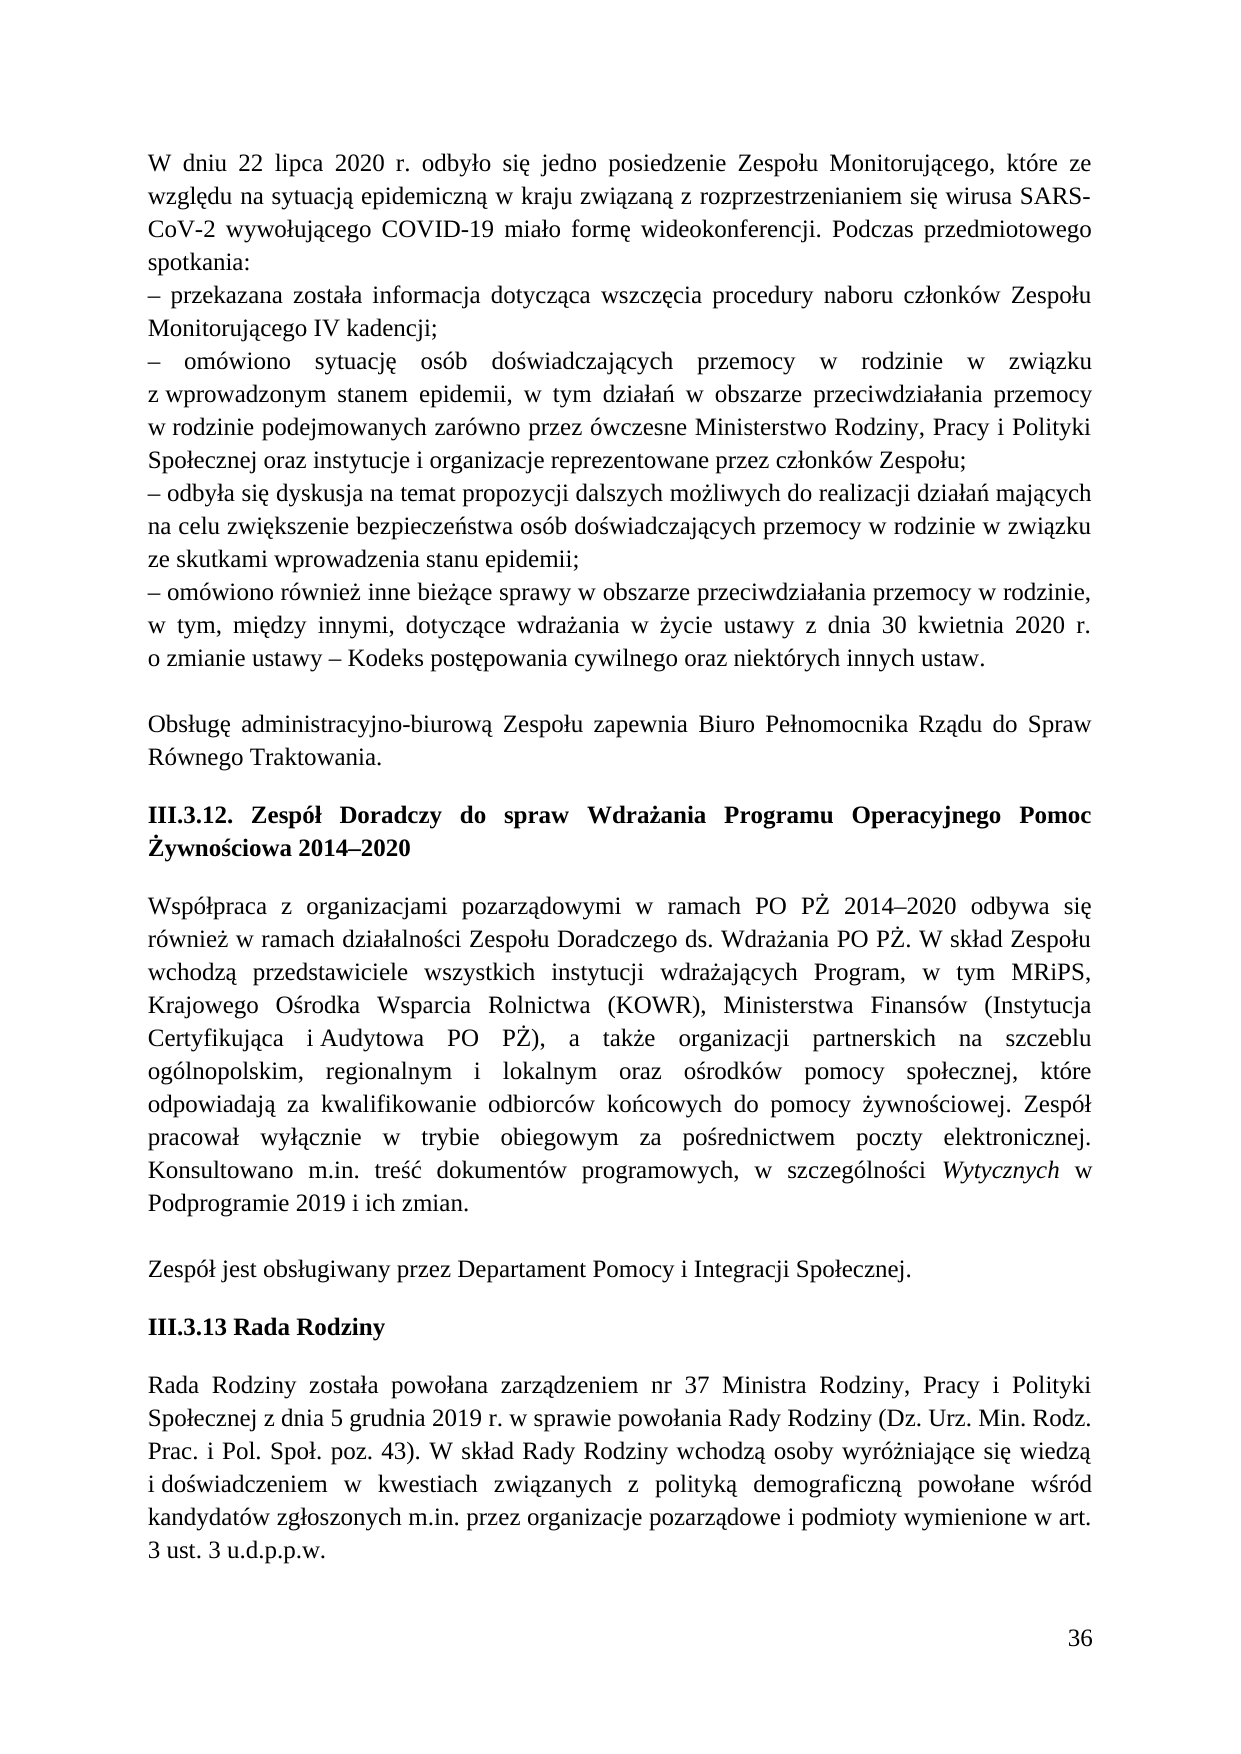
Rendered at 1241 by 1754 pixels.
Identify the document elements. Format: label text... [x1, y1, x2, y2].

text Współpraca z organizacjami pozarządowymi w ramach PO PŻ 2014–2020 odbywa się również w ramach działalności Zespołu Doradczego ds. Wdrażania PO PŻ. W skład Zespołu wchodzą przedstawiciele wszystkich instytucji wdrażających Program, w tym MRiPS, Krajowego Ośrodka Wsparcia Rolnictwa (KOWR), Ministerstwa Finansów (Instytucja Certyfikująca i Audytowa PO PŻ), a także organizacji partnerskich na szczeblu ogólnopolskim, regionalnym i lokalnym oraz ośrodków pomocy społecznej, które odpowiadają za kwalifikowanie odbiorców końcowych do pomocy żywnościowej. Zespół pracował wyłącznie w trybie obiegowym za pośrednictwem poczty elektronicznej. Konsultowano m.in. treść dokumentów programowych, w szczególności Wytycznych w Podprogramie 2019 i ich zmian. [148, 891, 1092, 1217]
text W dniu 22 lipca 2020 r. odbyło się jedno posiedzenie Zespołu Monitorującego, które ze względu na sytuacją epidemiczną w kraju związaną z rozprzestrzenianiem się wirusa SARS-CoV-2 wywołującego COVID-19 miało formę wideokonferencji. Podczas przedmiotowego spotkania: [148, 148, 1092, 276]
text Obsługę administracyjno-biurową Zespołu zapewnia Biuro Pełnomocnika Rządu do Spraw Równego Traktowania. [148, 709, 1092, 771]
text Zespół jest obsługiwany przez Departament Pomocy i Integracji Społecznej. [148, 1254, 1092, 1283]
text – odbyła się dyskusja na temat propozycji dalszych możliwych do realizacji działań mających na celu zwiększenie bezpieczeństwa osób doświadczających przemocy w rodzinie w związku ze skutkami wprowadzenia stanu epidemii; [148, 478, 1092, 573]
text – omówiono również inne bieżące sprawy w obszarze przeciwdziałania przemocy w rodzinie, w tym, między innymi, dotyczące wdrażania w życie ustawy z dnia 30 kwietnia 2020 r. o zmianie ustawy – Kodeks postępowania cywilnego oraz niektórych innych ustaw. [148, 577, 1092, 672]
subtitle III.3.13 Rada Rodziny [148, 1312, 1092, 1341]
text – przekazana została informacja dotycząca wszczęcia procedury naboru członków Zespołu Monitorującego IV kadencji; [148, 280, 1092, 342]
subtitle III.3.12. Zespół Doradczy do spraw Wdrażania Programu Operacyjnego Pomoc Żywnościowa 2014–2020 [148, 800, 1092, 862]
text Rada Rodziny została powołana zarządzeniem nr 37 Ministra Rodziny, Pracy i Polityki Społecznej z dnia 5 grudnia 2019 r. w sprawie powołania Rady Rodziny (Dz. Urz. Min. Rodz. Prac. i Pol. Społ. poz. 43). W skład Rady Rodziny wchodzą osoby wyróżniające się wiedzą i doświadczeniem w kwestiach związanych z polityką demograficzną powołane wśród kandydatów zgłoszonych m.in. przez organizacje pozarządowe i podmioty wymienione w art. 3 ust. 3 u.d.p.p.w. [148, 1370, 1092, 1564]
text – omówiono sytuację osób doświadczających przemocy w rodzinie w związku z wprowadzonym stanem epidemii, w tym działań w obszarze przeciwdziałania przemocy w rodzinie podejmowanych zarówno przez ówczesne Ministerstwo Rodziny, Pracy i Polityki Społecznej oraz instytucje i organizacje reprezentowane przez członków Zespołu; [148, 346, 1092, 474]
